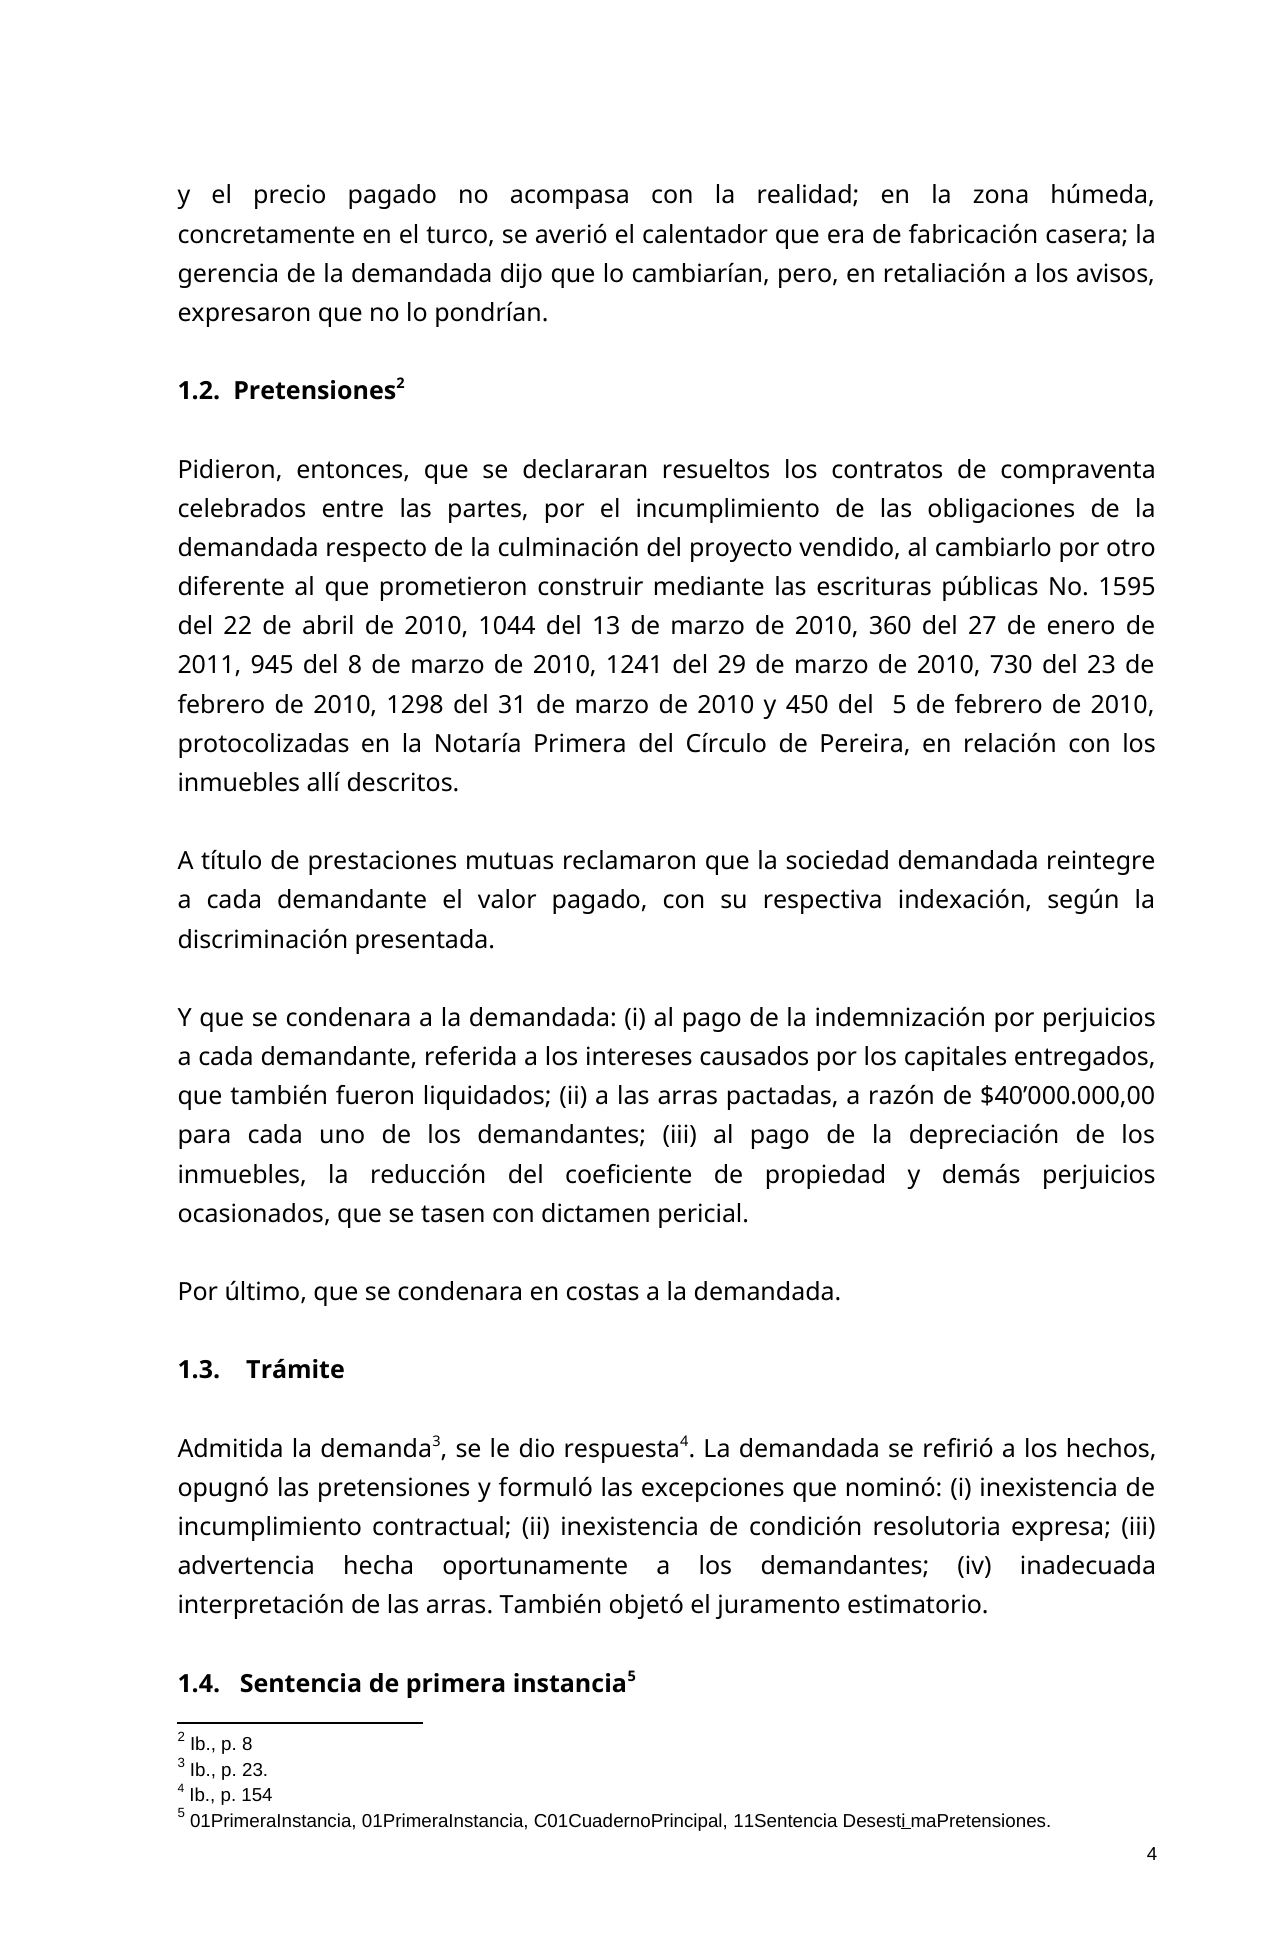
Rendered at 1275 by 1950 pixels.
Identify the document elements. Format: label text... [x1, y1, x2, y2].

text Pidieron, entonces, que se declararan resueltos los contratos de compraventa celebrados entre las partes, por el incumplimiento de las obligaciones de la demandada respecto de la culminación del proyecto vendido, al cambiarlo por otro diferente al que prometieron construir mediante las escrituras públicas No. 1595 del 22 de abril de 2010, 1044 del 13 de marzo de 2010, 360 del 27 de enero de 2011, 945 del 8 de marzo de 2010, 1241 del 29 de marzo de 2010, 730 del 23 de febrero de 2010, 1298 del 31 de marzo de 2010 y 450 del 5 de febrero de 2010, protocolizadas en la Notaría Primera del Círculo de Pereira, en relación con los inmuebles allí descritos. [177, 451, 1157, 799]
text Admitida la demanda, se le dio respuesta. La demandada se refirió a los hechos, opugnó las pretensiones y formuló las excepciones que nominó: (i) inexistencia de incumplimiento contractual; (ii) inexistencia de condición resolutoria expresa; (iii) advertencia hecha oportunamente a los demandantes; (iv) inadecuada interpretación de las arras. También objetó el juramento estimatorio. [177, 1431, 1157, 1621]
text 1.2. Pretensiones [177, 373, 1157, 407]
text Por último, que se condenara en costas a la demandada. [177, 1274, 1157, 1308]
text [177, 177, 1157, 329]
text 1.3. Trámite [177, 1352, 1157, 1386]
text 1.4. Sentencia de primera instancia [177, 1666, 1157, 1699]
text Y que se condenara a la demandada: (i) al pago de la indemnización por perjuicios a cada demandante, referida a los intereses causados por los capitales entregados, que también fueron liquidados; (ii) a las arras pactadas, a razón de $40’000.000,00 para cada uno de los demandantes; (iii) al pago de la depreciación de los inmuebles, la reducción del coeficiente de propiedad y demás perjuicios ocasionados, que se tasen con dictamen pericial. [177, 1000, 1157, 1229]
text A título de prestaciones mutuas reclamaron que la sociedad demandada reintegre a cada demandante el valor pagado, con su respectiva indexación, según la discriminación presentada. [177, 843, 1157, 955]
